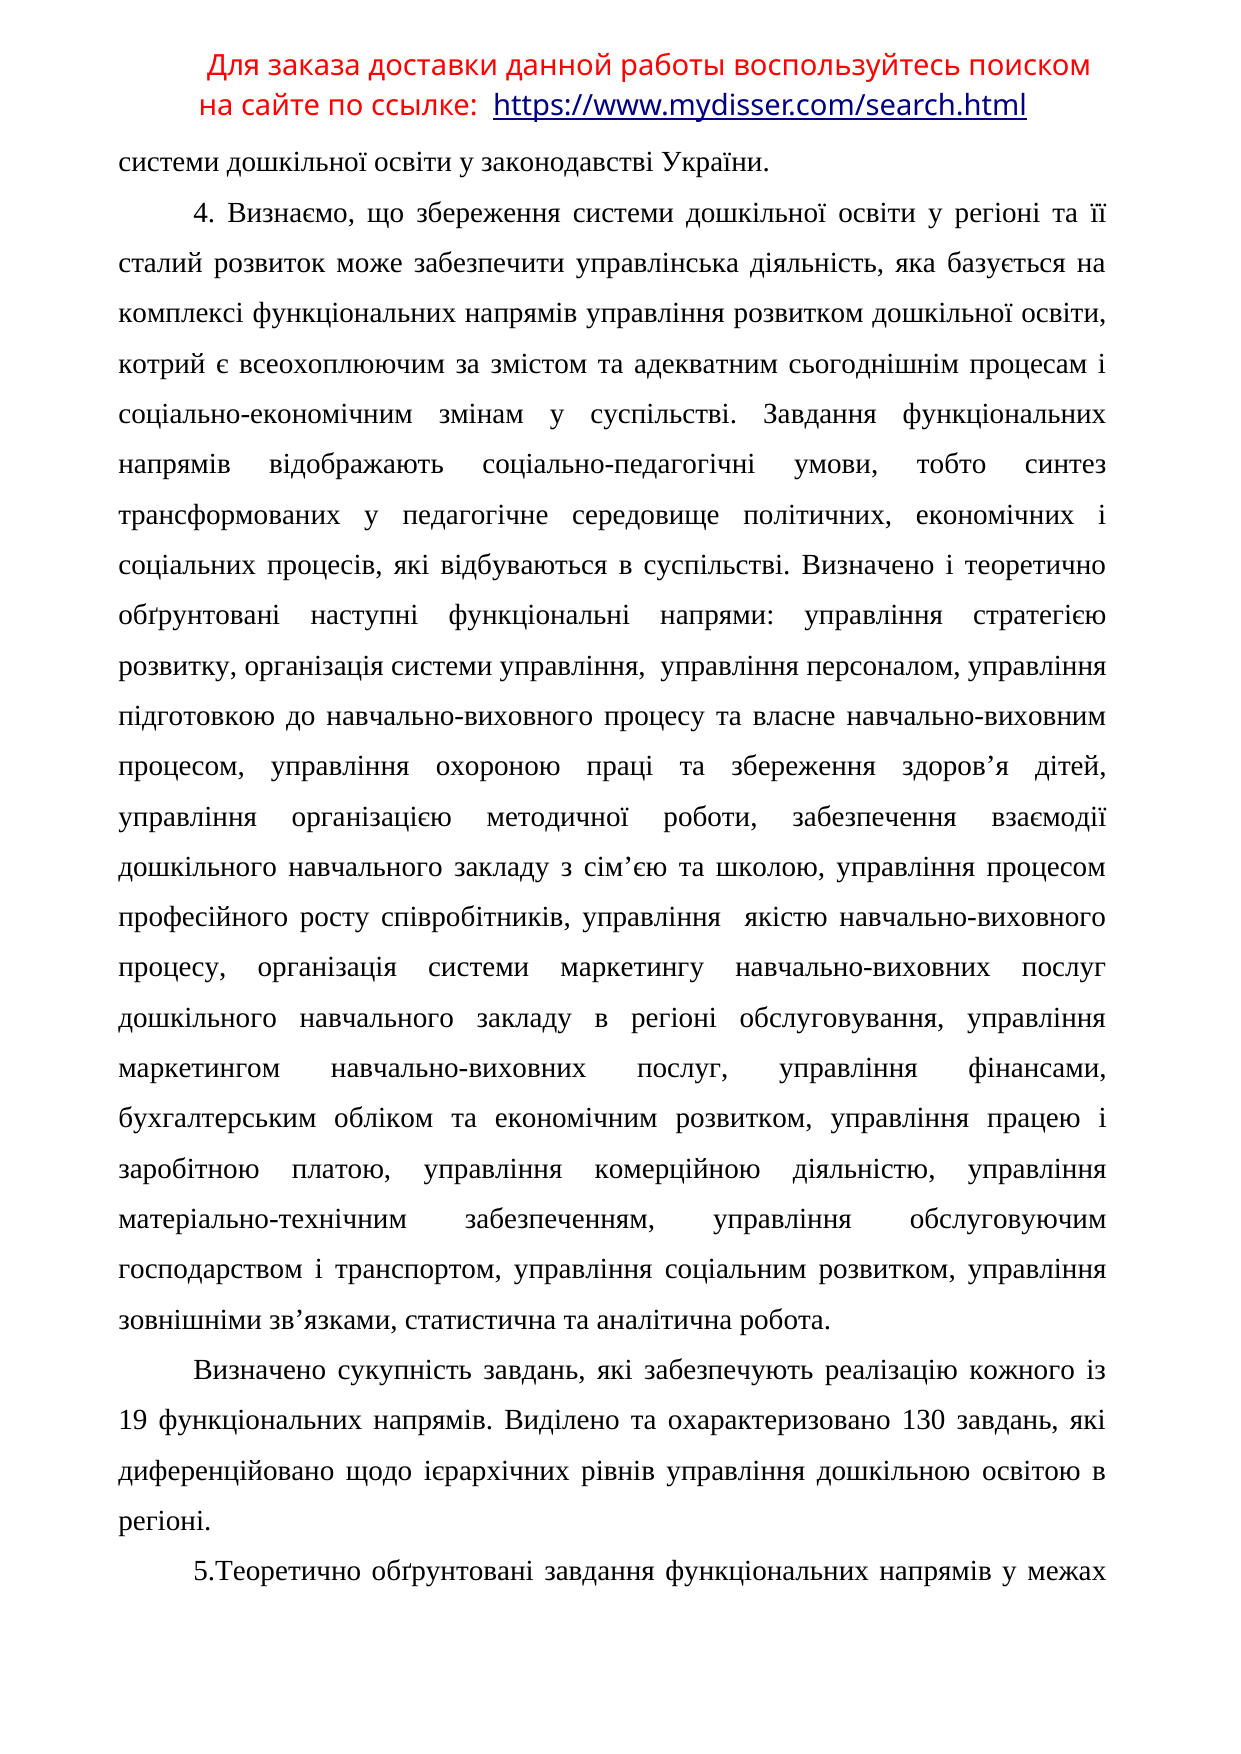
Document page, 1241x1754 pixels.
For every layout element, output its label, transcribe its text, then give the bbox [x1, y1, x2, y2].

text Визначено сукупність завдань, які забезпечують реалізацію кожного із 19 функціональних напрямів. Виділено та охарактеризовано 130 завдань, які диференційовано щодо ієрархічних рівнів управління дошкільною освітою в регіоні. [118, 1352, 1107, 1537]
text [118, 144, 1107, 178]
text 4. Визнаємо, що збереження системи дошкільної освіти у регіоні та її сталий розвиток може забезпечити управлінська діяльність, яка базується на комплексі функціональних напрямів управління розвитком дошкільної освіти, котрий є всеохоплюючим за змістом та адекватним сьогоднішнім процесам і соціально-економічним змінам у суспільстві. Завдання функціональних напрямів відображають соціально-педагогічні умови, тобто синтез трансформованих у педагогічне середовище політичних, економічних і соціальних процесів, які відбуваються в суспільстві. Визначено і теоретично обґрунтовані наступні функціональні напрями: управління стратегією розвитку, організація системи управління, управління персоналом, управління підготовкою до навчально-виховного процесу та власне навчально-виховним процесом, управління охороною праці та збереження здоров’я дітей, управління організацією методичної роботи, забезпечення взаємодії дошкільного навчального закладу з сім’єю та школою, управління процесом професійного росту співробітників, управління якістю навчально-виховного процесу, організація системи маркетингу навчально-виховних послуг дошкільного навчального закладу в регіоні обслуговування, управління маркетингом навчально-виховних послуг, управління фінансами, бухгалтерським обліком та економічним розвитком, управління працею і заробітною платою, управління комерційною діяльністю, управління матеріально-технічним забезпеченням, управління обслуговуючим господарством і транспортом, управління соціальним розвитком, управління зовнішніми зв’язками, статистична та аналітична робота. [118, 195, 1107, 1335]
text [118, 1553, 1107, 1587]
